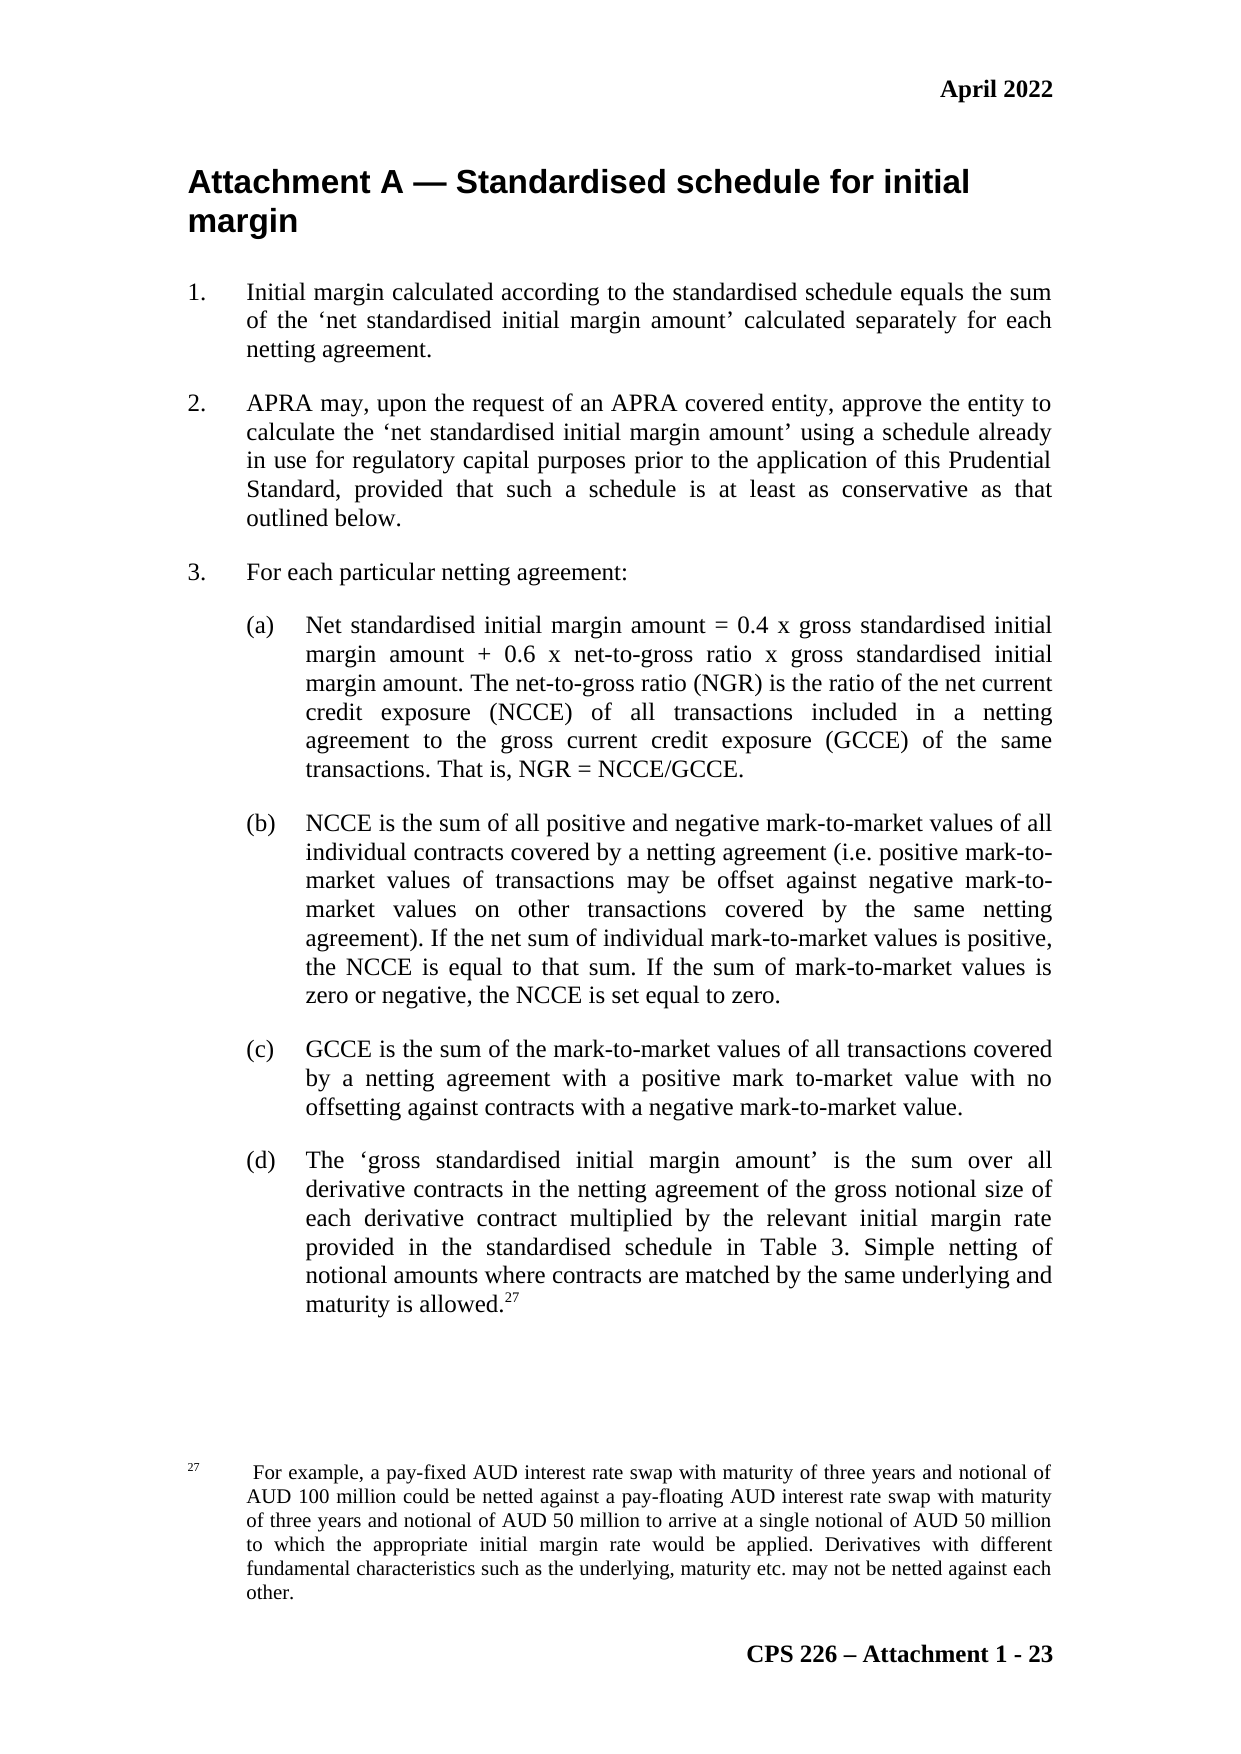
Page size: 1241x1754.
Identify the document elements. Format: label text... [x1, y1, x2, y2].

subtitle Attachment A — Standardised schedule for initial margin [187, 162, 1053, 239]
text Net standardised initial margin amount = 0.4 x gross standardised initial margin amount + 0.6 x net-to-gross ratio x gross standardised initial margin amount. The net-to-gross ratio (NGR) is the ratio of the net current credit exposure (NCCE) of all transactions included in a netting agreement to the gross current credit exposure (GCCE) of the same transactions. That is, NGR = NCCE/GCCE. [246, 611, 1053, 783]
text NCCE is the sum of all positive and negative mark-to-market values of all individual contracts covered by a netting agreement (i.e. positive mark-to-market values of transactions may be offset against negative mark-to-market values on other transactions covered by the same netting agreement). If the net sum of individual mark-to-market values is positive, the NCCE is equal to that sum. If the sum of mark-to-market values is zero or negative, the NCCE is set equal to zero. [246, 808, 1053, 1009]
text The ‘gross standardised initial margin amount’ is the sum over all derivative contracts in the netting agreement of the gross notional size of each derivative contract multiplied by the relevant initial margin rate provided in the standardised schedule in Table 3. Simple netting of notional amounts where contracts are matched by the same underlying and maturity is allowed. [246, 1146, 1053, 1318]
list APRA may, upon the request of an APRA covered entity, approve the entity to calculate the ‘net standardised initial margin amount’ using a schedule already in use for regulatory capital purposes prior to the application of this Prudential Standard, provided that such a schedule is at least as conservative as that outlined below. [187, 388, 1053, 532]
list Initial margin calculated according to the standardised schedule equals the sum of the ‘net standardised initial margin amount’ calculated separately for each netting agreement. [187, 277, 1053, 363]
list For each particular netting agreement: [187, 557, 1053, 586]
text GCCE is the sum of the mark-to-market values of all transactions covered by a netting agreement with a positive mark to-market value with no offsetting against contracts with a negative mark-to-market value. [246, 1034, 1053, 1121]
